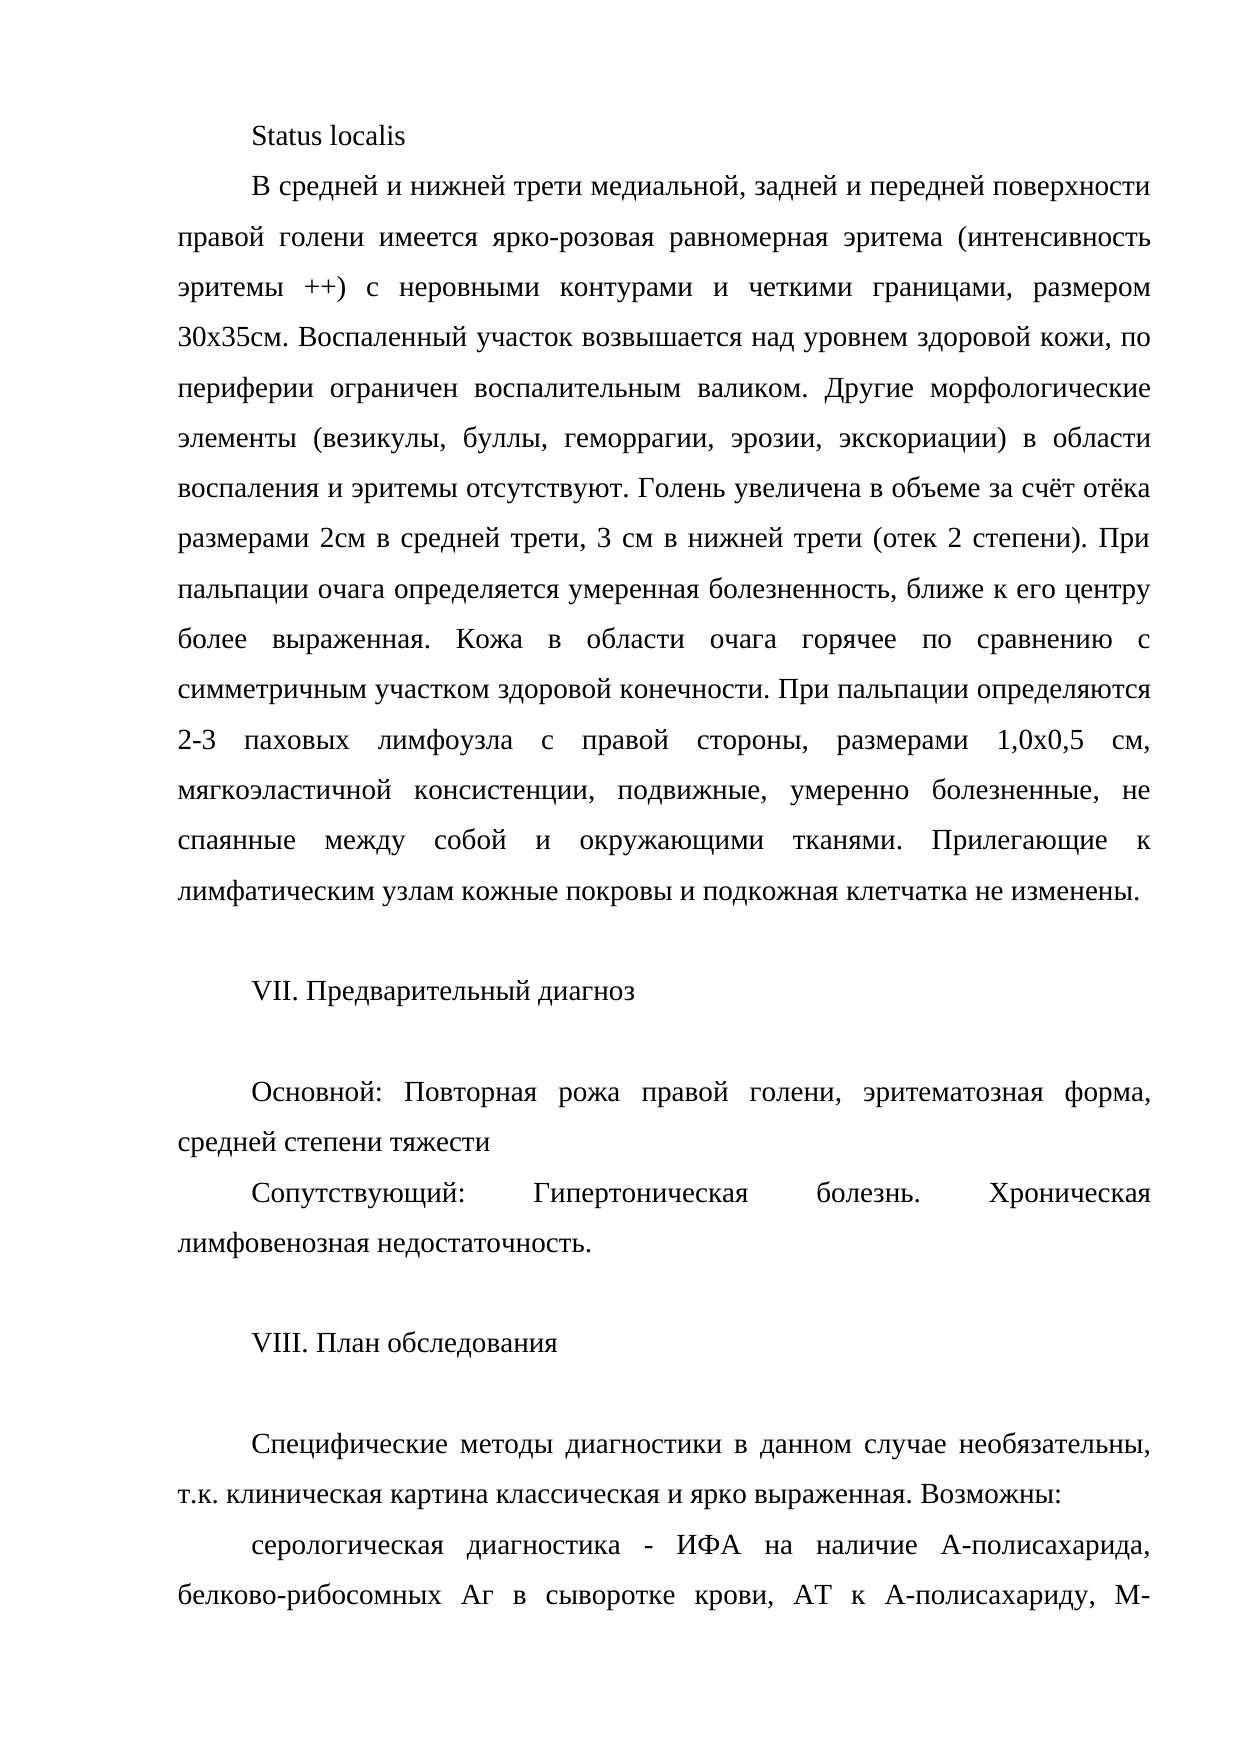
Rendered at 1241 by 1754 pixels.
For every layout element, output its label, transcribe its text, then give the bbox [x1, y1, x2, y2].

text Специфические методы диагностики в данном случае необязательны, т.к. клиническая картина классическая и ярко выраженная. Возможны: [177, 1426, 1152, 1510]
text Status localis [177, 118, 1152, 152]
text VII. Предварительный диагноз [177, 973, 1152, 1007]
text Основной: Повторная рожа правой голени, эритематозная форма, средней степени тяжести [177, 1074, 1152, 1158]
text VIII. План обследования [177, 1326, 1152, 1359]
text Сопутствующий: Гипертоническая болезнь. Хроническая лимфовенозная недостаточность. [177, 1175, 1152, 1258]
text В средней и нижней трети медиальной, задней и передней поверхности правой голени имеется ярко-розовая равномерная эритема (интенсивность эритемы ++) с неровными контурами и четкими границами, размером 30х35см. Воспаленный участок возвышается над уровнем здоровой кожи, по периферии ограничен воспалительным валиком. Другие морфологические элементы (везикулы, буллы, геморрагии, эрозии, экскориации) в области воспаления и эритемы отсутствуют. Голень увеличена в объеме за счёт отёка размерами 2см в средней трети, 3 см в нижней трети (отек 2 степени). При пальпации очага определяется умеренная болезненность, ближе к его центру более выраженная. Кожа в области очaгa горячее по сравнению с симметричным участком здоровой конечности. При пальпации определяются 2-3 паховых лимфоузла с правой стороны, размерами 1,0х0,5 см, мягкоэластичной консистенции, подвижные, умеренно болезненные, не спаянные между собой и окружающими тканями. Прилегающие к лимфатическим узлам кожные покровы и подкожная клетчатка не изменены. [177, 168, 1152, 906]
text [177, 1527, 1152, 1611]
